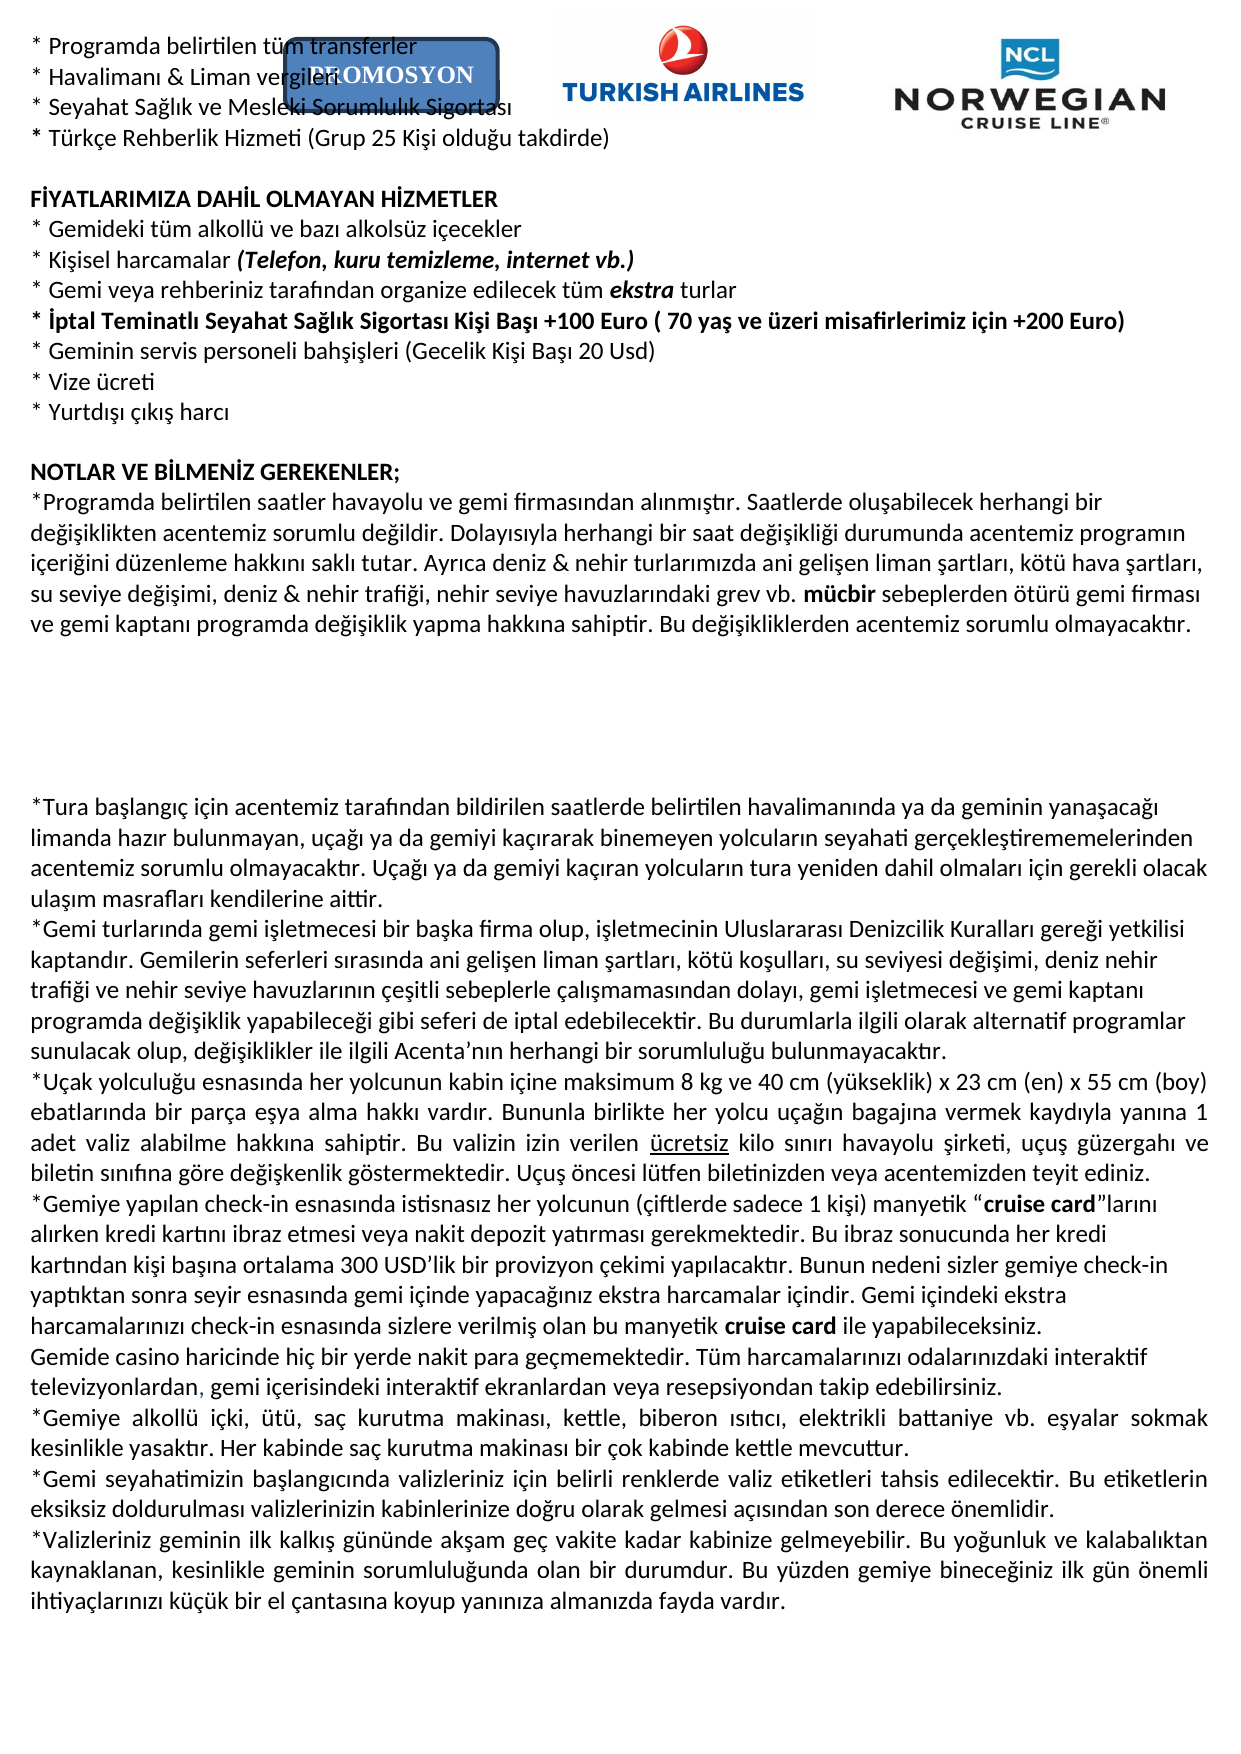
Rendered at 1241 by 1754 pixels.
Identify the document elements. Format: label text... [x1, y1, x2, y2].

text Gemide casino haricinde hiç bir yerde nakit para geçmemektedir. Tüm harcamalarınızı odalarınızdaki interaktif televizyonlardan, gemi içerisindeki interaktif ekranlardan veya resepsiyondan takip edebilirsiniz. [30, 1341, 1210, 1402]
text *Gemiye yapılan check-in esnasında istisnasız her yolcunun (çiftlerde sadece 1 kişi) manyetik “cruise card”larını alırken kredi kartını ibraz etmesi veya nakit depozit yatırması gerekmektedir. Bu ibraz sonucunda her kredi kartından kişi başına ortalama 300 USD’lik bir provizyon çekimi yapılacaktır. Bunun nedeni sizler gemiye check-in [30, 1188, 1210, 1280]
text *Tura başlangıç için acentemiz tarafından bildirilen saatlerde belirtilen havalimanında ya da geminin yanaşacağı limanda hazır bulunmayan, uçağı ya da gemiyi kaçırarak binemeyen yolcuların seyahati gerçekleştirememelerinden [30, 791, 1210, 852]
picture [550, 9, 813, 119]
text *Uçak yolculuğu esnasında her yolcunun kabin içine maksimum 8 kg ve 40 cm (yükseklik) x 23 cm (en) x 55 cm (boy) ebatlarında bir parça eşya alma hakkı vardır. Bununla birlikte her yolcu uçağın bagajına vermek kaydıyla yanına 1 adet valiz alabilme hakkına sahiptir. Bu valizin izin verilen ücretsiz kilo sınırı havayolu şirketi, uçuş güzergahı ve biletin sınıfına göre değişkenlik göstermektedir. Uçuş öncesi lütfen biletinizden veya acentemizden teyit ediniz. [30, 1066, 1210, 1188]
text * Yurtdışı çıkış harcı [30, 396, 1210, 456]
text programda değişiklik yapabileceği gibi seferi de iptal edebilecektir. Bu durumlarla ilgili olarak alternatif programlar sunulacak olup, değişiklikler ile ilgili Acenta’nın herhangi bir sorumluluğu bulunmayacaktır. [30, 1005, 1210, 1066]
text * Gemi veya rehberiniz tarafından organize edilecek tüm ekstra turlar [30, 274, 1210, 305]
text *Programda belirtilen saatler havayolu ve gemi firmasından alınmıştır. Saatlerde oluşabilecek herhangi bir değişiklikten acentemiz sorumlu değildir. Dolayısıyla herhangi bir saat değişikliği durumunda acentemiz programın içeriğini düzenleme hakkını saklı tutar. Ayrıca deniz & nehir turlarımızda ani gelişen liman şartları, kötü hava şartları, su seviye değişimi, deniz & nehir trafiği, nehir seviye havuzlarındaki grev vb. mücbir sebeplerden ötürü gemi firması ve gemi kaptanı programda değişiklik yapma hakkına sahiptir. Bu değişikliklerden acentemiz sorumlu olmayacaktır. [30, 486, 1210, 639]
text *Gemi seyahatimizin başlangıcında valizleriniz için belirli renklerde valiz etiketleri tahsis edilecektir. Bu etiketlerin eksiksiz doldurulması valizlerinizin kabinlerinize doğru olarak gelmesi açısından son derece önemlidir. [30, 1463, 1210, 1524]
text * Seyahat Sağlık ve Mesleki Sorumlulık Sigortası [30, 91, 1210, 122]
text yaptıktan sonra seyir esnasında gemi içinde yapacağınız ekstra harcamalar içindir. Gemi içindeki ekstra harcamalarınızı check-in esnasında sizlere verilmiş olan bu manyetik cruise card ile yapabileceksiniz. [30, 1280, 1210, 1341]
text *Gemiye alkollü içki, ütü, saç kurutma makinası, kettle, biberon ısıtıcı, elektrikli battaniye vb. eşyalar sokmak kesinlikle yasaktır. Her kabinde saç kurutma makinası bir çok kabinde kettle mevcuttur. [30, 1402, 1210, 1463]
text * Vize ücreti [30, 366, 1210, 396]
text * Türkçe Rehberlik Hizmeti (Grup 25 Kişi olduğu takdirde) [30, 122, 1210, 152]
text FİYATLARIMIZA DAHİL OLMAYAN HİZMETLER [30, 152, 1210, 213]
text acentemiz sorumlu olmayacaktır. Uçağı ya da gemiyi kaçıran yolcuların tura yeniden dahil olmaları için gerekli olacak ulaşım masrafları kendilerine aittir. [30, 852, 1210, 913]
text NOTLAR VE BİLMENİZ GEREKENLER; [30, 456, 1210, 486]
text *Gemi turlarında gemi işletmecesi bir başka firma olup, işletmecinin Uluslararası Denizcilik Kuralları gereği yetkilisi kaptandır. Gemilerin seferleri sırasında ani gelişen liman şartları, kötü koşulları, su seviyesi değişimi, deniz nehir trafiği ve nehir seviye havuzlarının çeşitli sebeplerle çalışmamasından dolayı, gemi işletmecesi ve gemi kaptanı [30, 913, 1210, 1005]
text * Geminin servis personeli bahşişleri (Gecelik Kişi Başı 20 Usd) [30, 335, 1210, 366]
text * Gemideki tüm alkollü ve bazı alkolsüz içecekler [30, 213, 1210, 244]
text * İptal Teminatlı Seyahat Sağlık Sigortası Kişi Başı +100 Euro ( 70 yaş ve üzeri misafirlerimiz için +200 Euro) [30, 305, 1210, 335]
text * Programda belirtilen tüm transferler * Havalimanı & Liman vergileri [813, 30, 1210, 91]
text * Kişisel harcamalar (Telefon, kuru temizleme, internet vb.) [30, 244, 1210, 274]
text *Valizleriniz geminin ilk kalkış gününde akşam geç vakite kadar kabinize gelmeyebilir. Bu yoğunluk ve kalabalıktan kaynaklanan, kesinlikle geminin sorumluluğunda olan bir durumdur. Bu yüzden gemiye bineceğiniz ilk gün önemli ihtiyaçlarınızı küçük bir el çantasına koyup yanınıza almanızda fayda vardır. [30, 1524, 1210, 1615]
text * Programda belirtilen tüm transferler * Havalimanı & Liman vergileri [30, 30, 550, 91]
